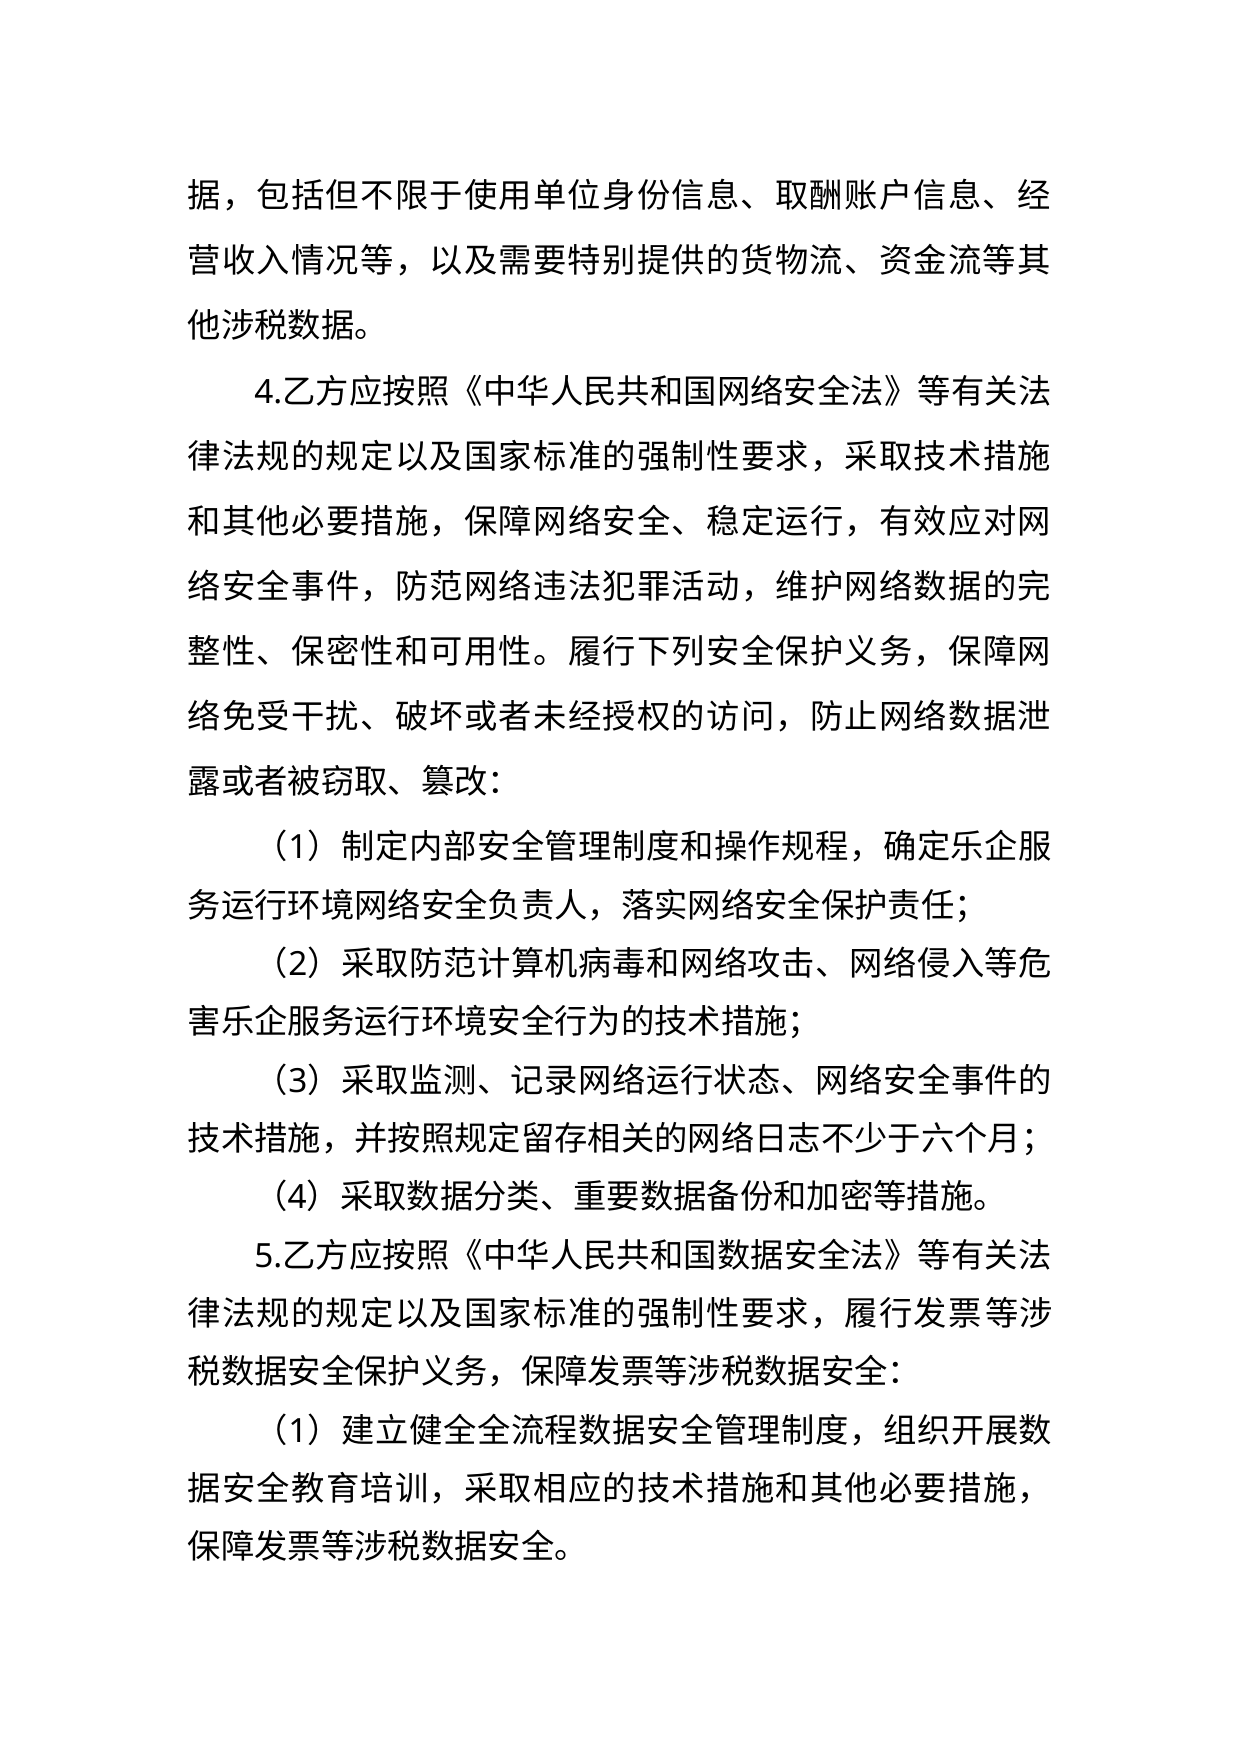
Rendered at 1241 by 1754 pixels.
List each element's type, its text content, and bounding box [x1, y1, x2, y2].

text 4.乙方应按照《中华人民共和国网络安全法》等有关法律法规的规定以及国家标准的强制性要求，采取技术措施和其他必要措施，保障网络安全、稳定运行，有效应对网络安全事件，防范网络违法犯罪活动，维护网络数据的完整性、保密性和可用性。履行下列安全保护义务，保障网络免受干扰、破坏或者未经授权的访问，防止网络数据泄露或者被窃取、篡改： [187, 357, 1053, 812]
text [187, 162, 1053, 357]
text （1）制定内部安全管理制度和操作规程，确定乐企服务运行环境网络安全负责人，落实网络安全保护责任； [187, 812, 1053, 929]
text （1）建立健全全流程数据安全管理制度，组织开展数据安全教育培训，采取相应的技术措施和其他必要措施，保障发票等涉税数据安全。 [187, 1395, 1053, 1570]
text （4）采取数据分类、重要数据备份和加密等措施。 [187, 1162, 1053, 1220]
text （2）采取防范计算机病毒和网络攻击、网络侵入等危害乐企服务运行环境安全行为的技术措施； [187, 929, 1053, 1045]
text （3）采取监测、记录网络运行状态、网络安全事件的技术措施，并按照规定留存相关的网络日志不少于六个月； [187, 1045, 1053, 1162]
text 5.乙方应按照《中华人民共和国数据安全法》等有关法律法规的规定以及国家标准的强制性要求，履行发票等涉税数据安全保护义务，保障发票等涉税数据安全： [187, 1220, 1053, 1395]
